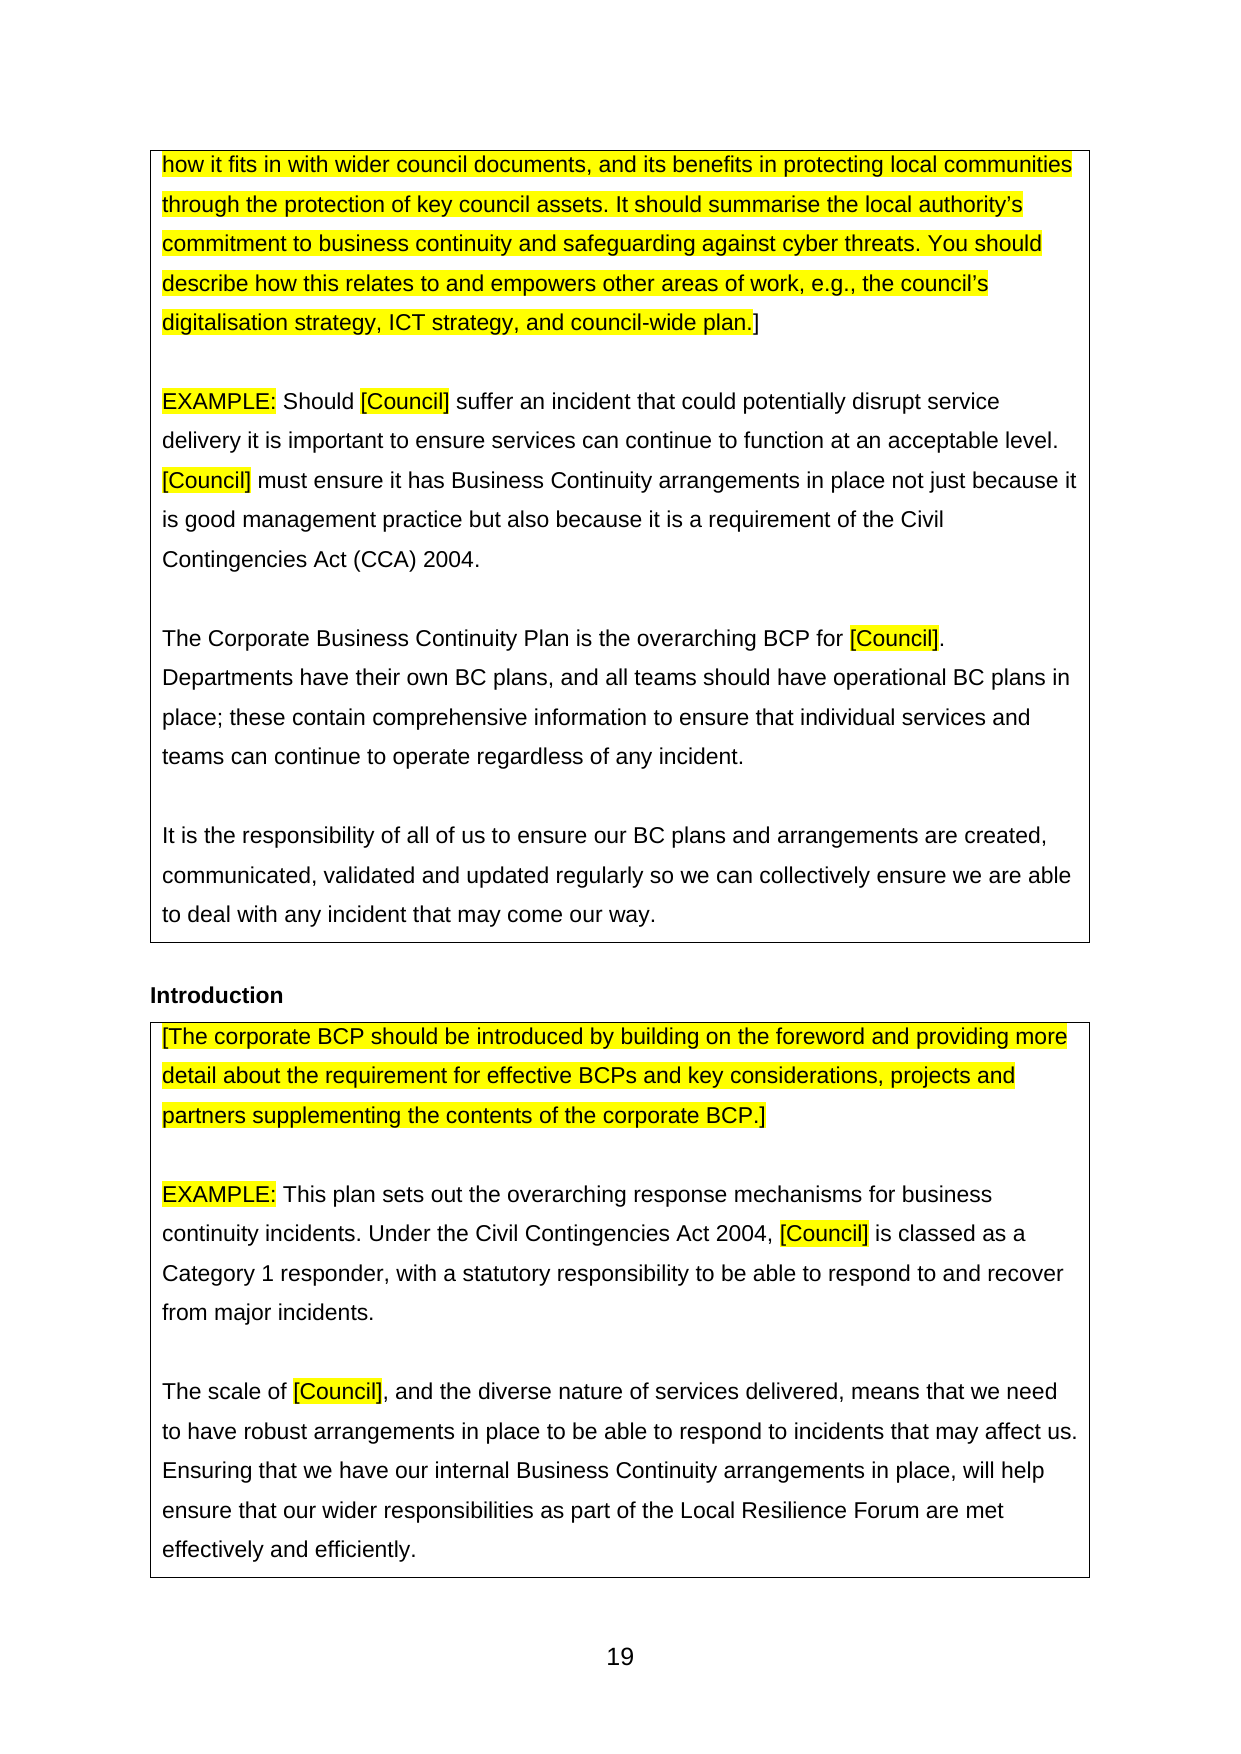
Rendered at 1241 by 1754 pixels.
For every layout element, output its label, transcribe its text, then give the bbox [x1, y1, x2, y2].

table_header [151, 151, 1089, 942]
text Introduction [150, 982, 1090, 1009]
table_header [151, 1023, 1089, 1577]
